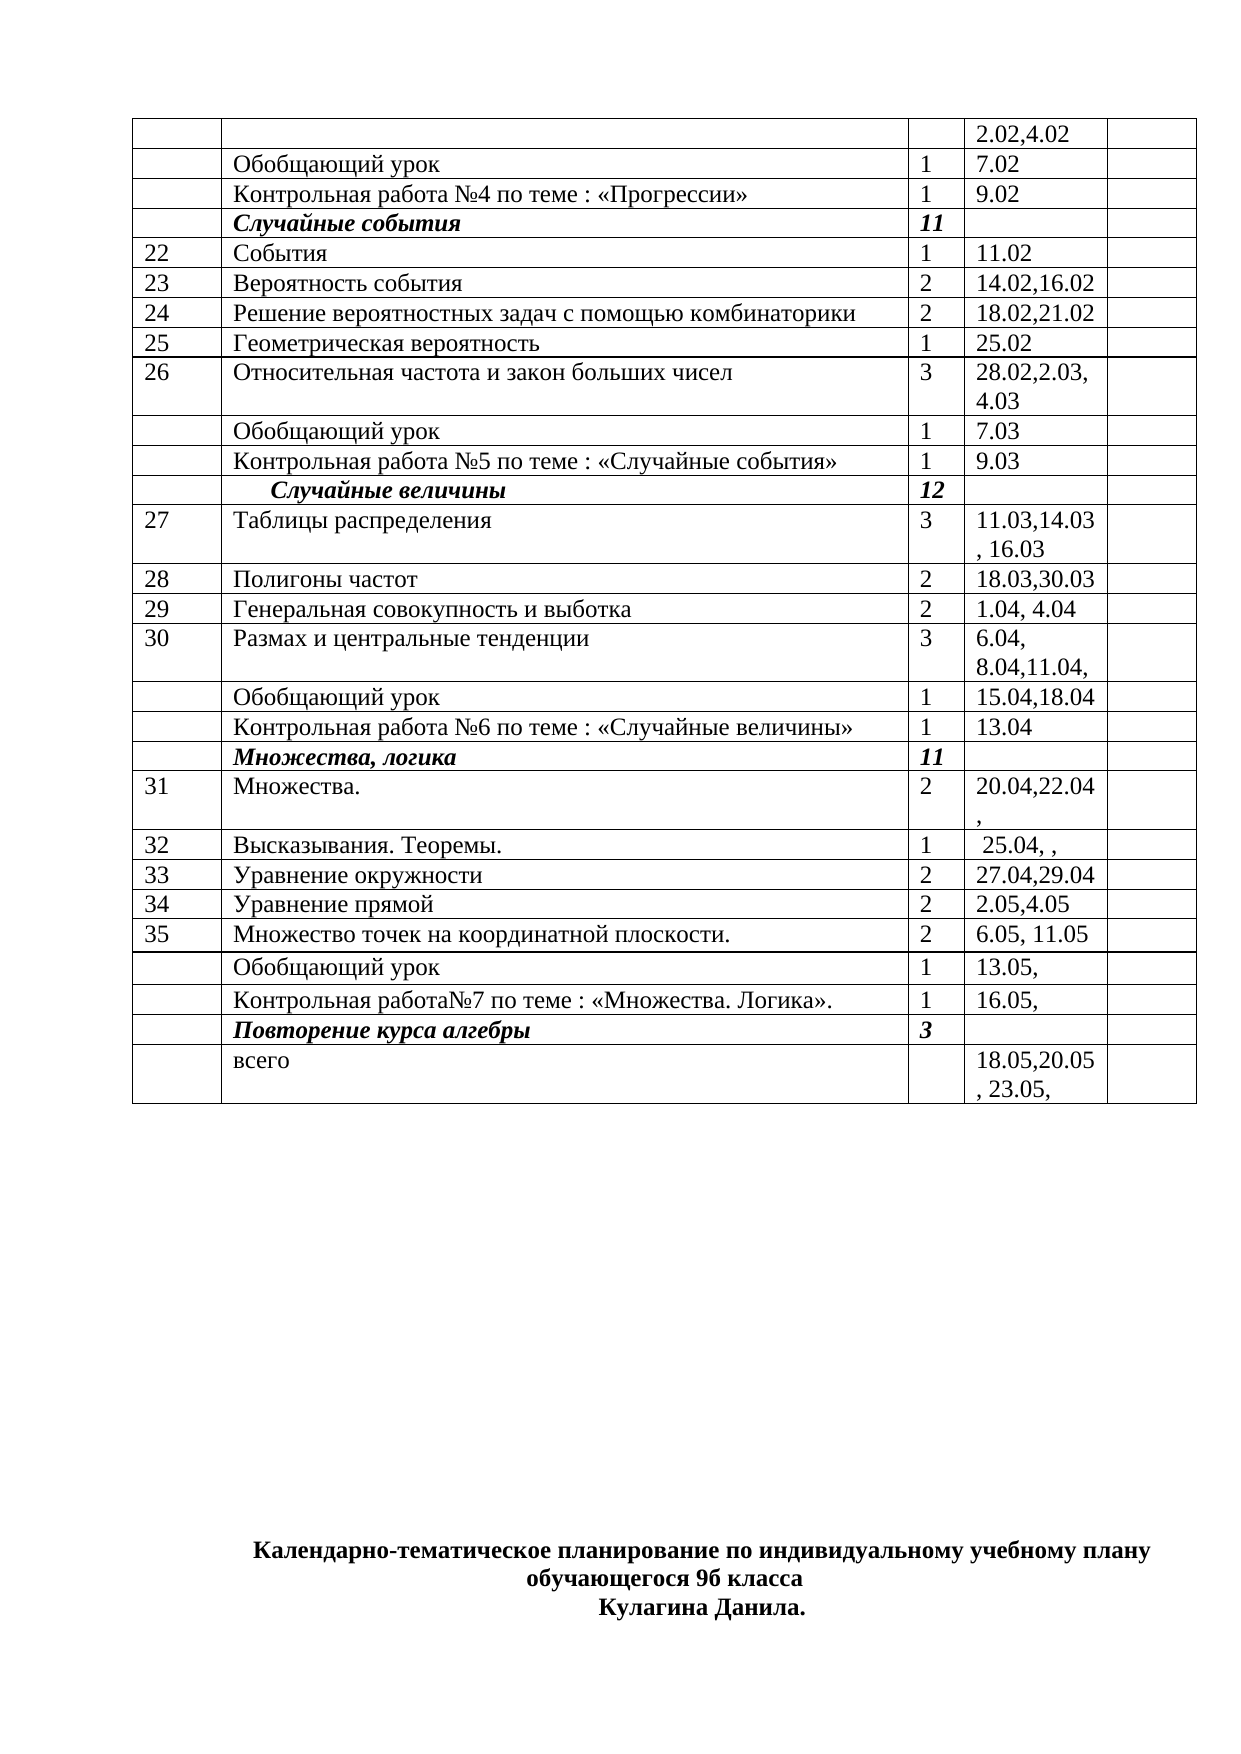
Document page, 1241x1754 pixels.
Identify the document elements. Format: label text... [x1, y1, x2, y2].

table_cell 7.02 [965, 149, 1107, 178]
table_cell 31 [133, 771, 221, 829]
table_cell 27.04,29.04 [965, 860, 1107, 888]
table_cell 9.03 [965, 446, 1107, 474]
table_cell Обобщающий урок [222, 416, 908, 445]
table_cell [1108, 594, 1196, 622]
table_cell [1108, 358, 1196, 415]
table_cell Множество точек на координатной плоскости. [222, 919, 908, 951]
table_cell Повторение курса алгебры [222, 1015, 908, 1044]
table_cell Контрольная работа №5 по теме : «Случайные события» [222, 446, 908, 474]
table_cell [965, 742, 1107, 770]
table_cell [1108, 890, 1196, 918]
table_cell 28 [133, 564, 221, 593]
table_cell События [222, 238, 908, 267]
table_cell [133, 953, 221, 984]
table_cell 14.02,16.02 [965, 268, 1107, 297]
table_cell [1108, 624, 1196, 681]
table_cell 6.04, 8.04,11.04, [965, 624, 1107, 681]
table_cell 31.01, 2.02,4.02 [965, 119, 1107, 148]
text Кулагина Данила. [177, 1592, 1152, 1621]
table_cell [222, 119, 908, 148]
table_cell 2 [909, 771, 964, 829]
table_cell 28.02,2.03, 4.03 [965, 358, 1107, 415]
table_cell 1 [909, 149, 964, 178]
table_cell [1108, 298, 1196, 327]
table_cell Вероятность события [222, 268, 908, 297]
table_cell [1108, 119, 1196, 148]
table_cell 7.03 [965, 416, 1107, 445]
table_cell [133, 416, 221, 445]
table_cell [965, 1015, 1107, 1044]
table_cell [133, 985, 221, 1014]
table_cell 3 [909, 505, 964, 563]
table_cell Таблицы распределения [222, 505, 908, 563]
table_cell Уравнение прямой [222, 890, 908, 918]
table_cell 11.03,14.03, 16.03 [965, 505, 1107, 563]
table_cell Контрольная работа №6 по теме : «Случайные величины» [222, 712, 908, 741]
table_cell [1108, 682, 1196, 711]
table_cell 25.02 [965, 328, 1107, 356]
table_cell 18.05,20.05, 23.05, [965, 1045, 1107, 1102]
table_cell 2.05,4.05 [965, 890, 1107, 918]
table_cell [1108, 1045, 1196, 1102]
table_cell 3 [909, 119, 964, 148]
table_cell [1108, 919, 1196, 951]
table_cell [1108, 328, 1196, 356]
table_cell 30 [133, 624, 221, 681]
table_cell Случайные события [222, 209, 908, 237]
table_cell 13.04 [965, 712, 1107, 741]
table_cell 1 [909, 712, 964, 741]
table_cell 3 [909, 624, 964, 681]
table_cell 9.02 [965, 179, 1107, 207]
table_cell 1 [909, 985, 964, 1014]
table_cell Множества, логика [222, 742, 908, 770]
table_cell 12 [909, 476, 964, 504]
table_cell Решение вероятностных задач с помощью комбинаторики [222, 298, 908, 327]
table_cell 2 [909, 919, 964, 951]
table_cell Обобщающий урок [222, 149, 908, 178]
table_cell 1 [909, 416, 964, 445]
table_cell [1108, 771, 1196, 829]
table_cell [909, 1045, 964, 1102]
table_cell [133, 1015, 221, 1044]
table_cell 1 [909, 953, 964, 984]
table_cell Размах и центральные тенденции [222, 624, 908, 681]
table_cell [133, 149, 221, 178]
table_cell Обобщающий урок [222, 682, 908, 711]
table_cell 2 [909, 594, 964, 622]
table_cell [1108, 985, 1196, 1014]
table_cell Относительная частота и закон больших чисел [222, 358, 908, 415]
table_cell 24 [133, 298, 221, 327]
table_cell [1108, 1015, 1196, 1044]
table_cell [133, 476, 221, 504]
table_cell [1108, 476, 1196, 504]
table_cell 34 [133, 890, 221, 918]
table_cell 13.05, [965, 953, 1107, 984]
table_cell 11.02 [965, 238, 1107, 267]
table_cell 1 [909, 328, 964, 356]
table_cell 21 [133, 119, 221, 148]
table_cell Генеральная совокупность и выботка [222, 594, 908, 622]
table_cell [1108, 209, 1196, 237]
table_cell 1 [909, 446, 964, 474]
table_cell 18.02,21.02 [965, 298, 1107, 327]
table_cell [1108, 712, 1196, 741]
table_cell 22 [133, 238, 221, 267]
table_cell 1 [909, 238, 964, 267]
text Календарно-тематическое планирование по индивидуальному учебному плану обучающегося 9б класса [177, 1535, 1152, 1592]
table_cell Контрольная работа №4 по теме : «Прогрессии» [222, 179, 908, 207]
table_cell [133, 209, 221, 237]
table_cell 15.04,18.04 [965, 682, 1107, 711]
table_cell [1108, 505, 1196, 563]
table_cell [1108, 416, 1196, 445]
table_cell Множества. [222, 771, 908, 829]
table_cell 18.03,30.03 [965, 564, 1107, 593]
table_cell [133, 179, 221, 207]
table_cell [133, 712, 221, 741]
table_cell 23 [133, 268, 221, 297]
table_cell [133, 742, 221, 770]
table_cell [1108, 830, 1196, 859]
table_cell [1108, 564, 1196, 593]
table_cell [1108, 742, 1196, 770]
table_cell 11 [909, 209, 964, 237]
table_cell [133, 682, 221, 711]
table_cell [1108, 268, 1196, 297]
table_cell 2 [909, 564, 964, 593]
table_cell Геометрическая вероятность [222, 328, 908, 356]
table_cell Обобщающий урок [222, 953, 908, 984]
table_cell 27 [133, 505, 221, 563]
table_cell Контрольная работа№7 по теме : «Множества. Логика». [222, 985, 908, 1014]
table_cell 1 [909, 682, 964, 711]
table_cell 33 [133, 860, 221, 888]
table_cell 20.04,22.04, [965, 771, 1107, 829]
table_cell 2 [909, 890, 964, 918]
table_cell 1.04, 4.04 [965, 594, 1107, 622]
table_cell 11 [909, 742, 964, 770]
table_cell [1108, 860, 1196, 888]
table_cell всего [222, 1045, 908, 1102]
table_cell 2 [909, 860, 964, 888]
table_cell Уравнение окружности [222, 860, 908, 888]
table_cell 3 [909, 1015, 964, 1044]
table_cell Полигоны частот [222, 564, 908, 593]
table_cell [133, 1045, 221, 1102]
table_cell 3 [909, 358, 964, 415]
table_cell 1 [909, 830, 964, 859]
table_cell 1 [909, 179, 964, 207]
table_cell Случайные величины [222, 476, 908, 504]
table_cell [1108, 238, 1196, 267]
table_cell [965, 209, 1107, 237]
table_cell 35 [133, 919, 221, 951]
table_cell [965, 476, 1107, 504]
table_cell 25 [133, 328, 221, 356]
table_cell 6.05, 11.05 [965, 919, 1107, 951]
table_cell 32 [133, 830, 221, 859]
table_cell [1108, 149, 1196, 178]
table_cell Высказывания. Теоремы. [222, 830, 908, 859]
table_cell 26 [133, 358, 221, 415]
table_cell 29 [133, 594, 221, 622]
table_cell [1108, 179, 1196, 207]
table_cell 2 [909, 268, 964, 297]
table_cell [1108, 446, 1196, 474]
table_cell [133, 446, 221, 474]
table_cell 2 [909, 298, 964, 327]
table_cell 25.04, , [965, 830, 1107, 859]
table_cell [1108, 953, 1196, 984]
table_cell 16.05, [965, 985, 1107, 1014]
